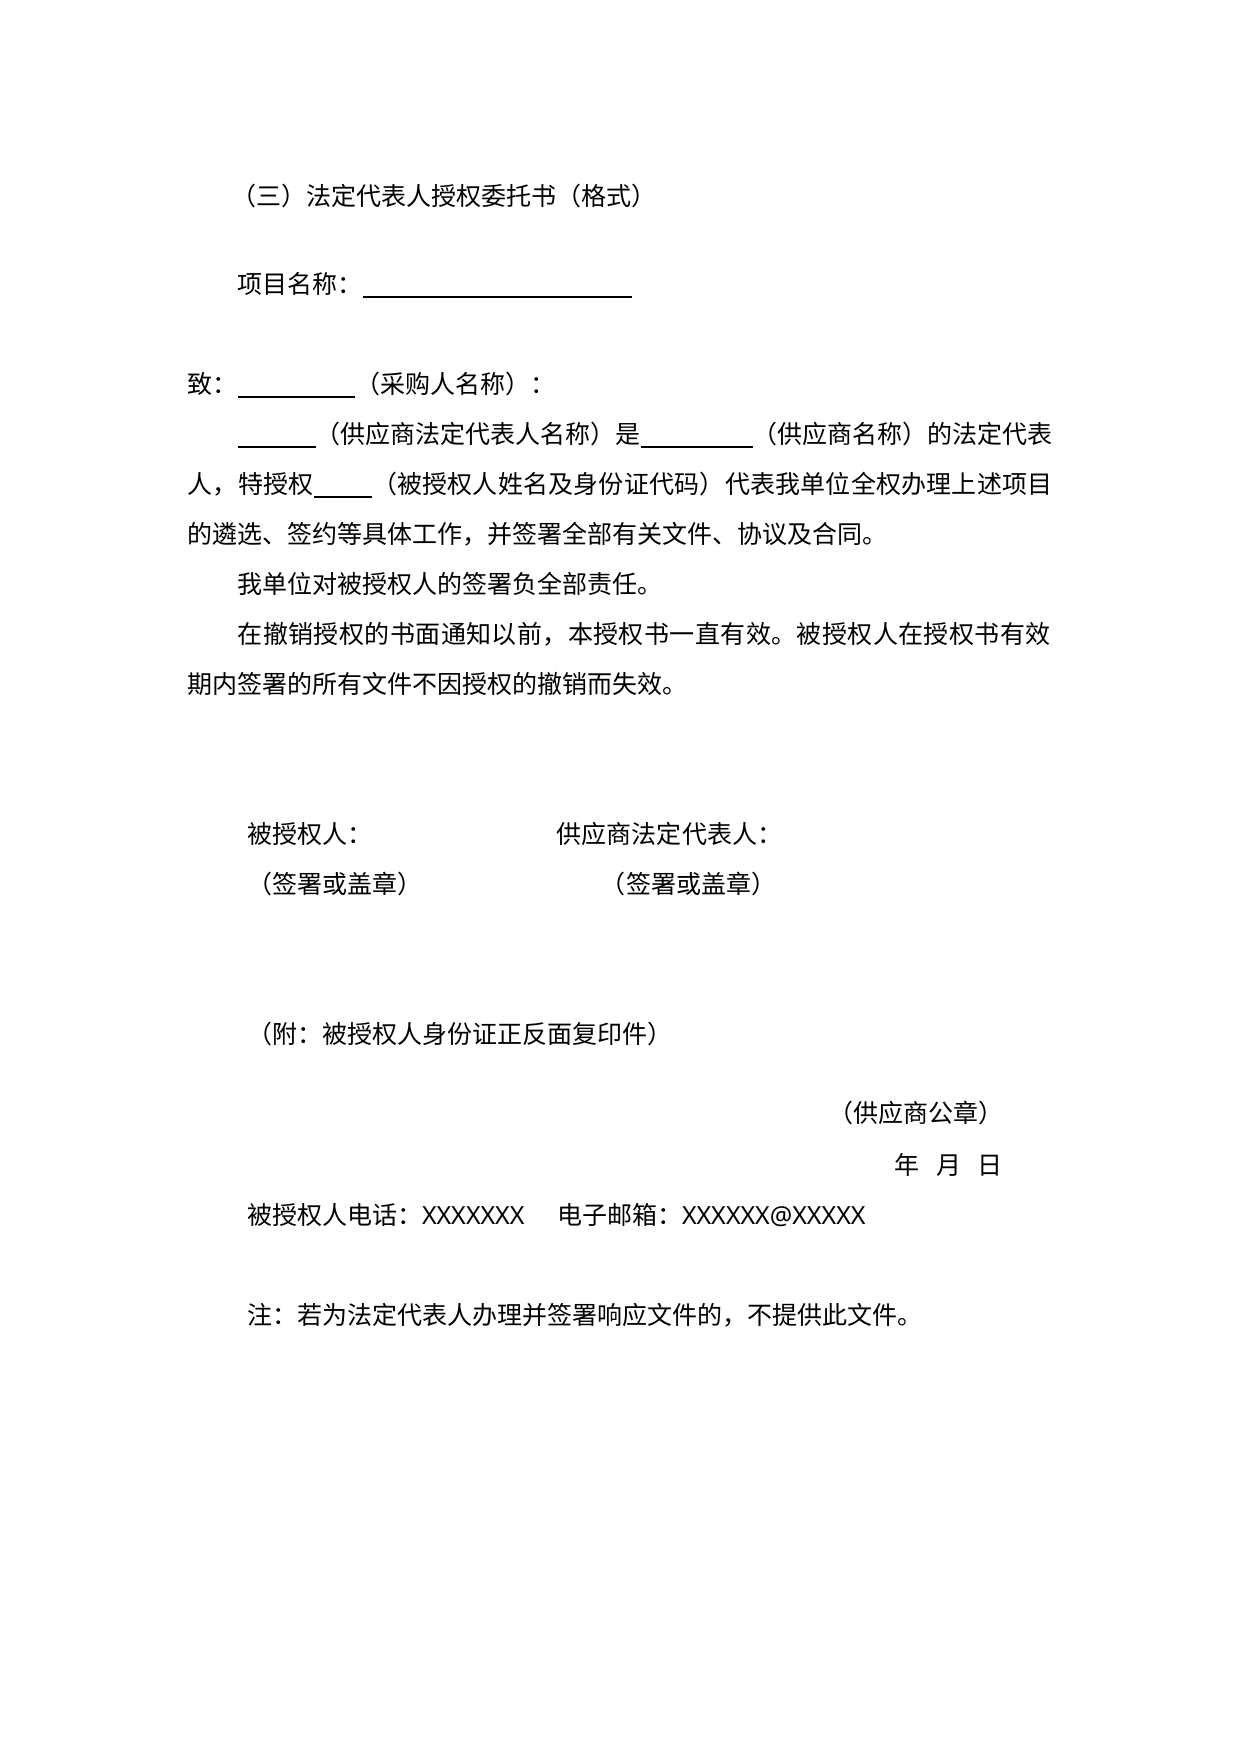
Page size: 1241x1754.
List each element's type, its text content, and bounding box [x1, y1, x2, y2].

text （附：被授权人身份证正反面复印件） [187, 1004, 1053, 1054]
text （供应商公章） [187, 1080, 1003, 1132]
text 年 月 日 [187, 1132, 1003, 1184]
text 致： （采购人名称）： [187, 354, 1053, 404]
text 注：若为法定代表人办理并签署响应文件的，不提供此文件。 [187, 1284, 1003, 1334]
text 我单位对被授权人的签署负全部责任。 [187, 554, 1053, 604]
text 项目名称： [187, 254, 1053, 304]
text （签署或盖章） （签署或盖章） [187, 854, 1053, 904]
text （三）法定代表人授权委托书（格式） [187, 162, 1053, 227]
text （供应商法定代表人名称）是 （供应商名称）的法定代表人，特授权 （被授权人姓名及身份证代码）代表我单位全权办理上述项目的遴选、签约等具体工作，并签署全部有关文件、协议及合同。 [187, 404, 1053, 554]
text 被授权人电话：XXXXXXX 电子邮箱：XXXXXX@XXXXX [187, 1184, 1003, 1234]
text 在撤销授权的书面通知以前，本授权书一直有效。被授权人在授权书有效期内签署的所有文件不因授权的撤销而失效。 [187, 604, 1053, 704]
text 被授权人： 供应商法定代表人： [187, 804, 1053, 854]
